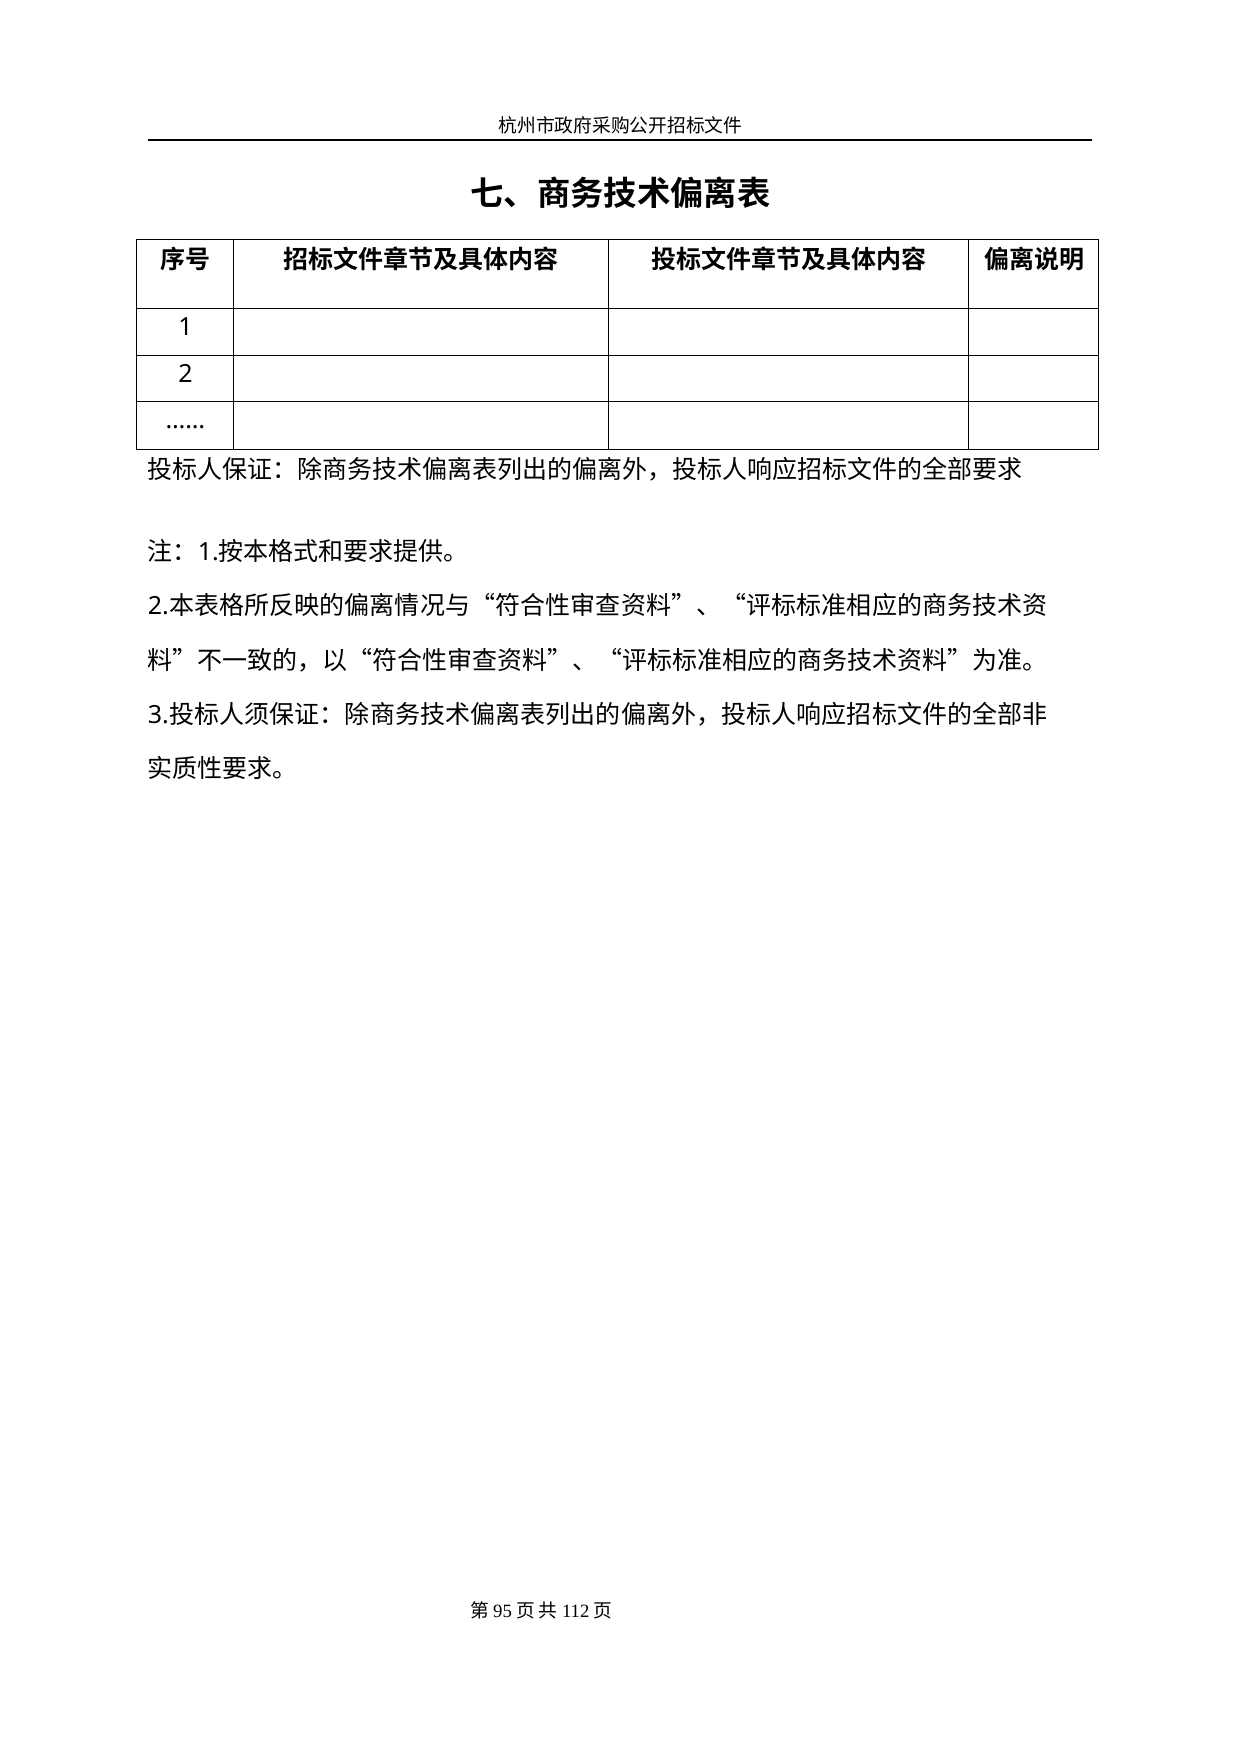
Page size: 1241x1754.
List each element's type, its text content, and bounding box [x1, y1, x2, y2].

table_header 偏离说明 [969, 240, 1098, 308]
table_header 投标文件章节及具体内容 [609, 240, 968, 308]
text 2.本表格所反映的偏离情况与“符合性审查资料”、“评标标准相应的商务技术资料”不一致的，以“符合性审查资料”、“评标标准相应的商务技术资料”为准。 [148, 586, 1049, 676]
table_cell [234, 309, 608, 354]
table_cell [234, 402, 608, 449]
table_cell [969, 356, 1098, 401]
table_header 招标文件章节及具体内容 [234, 240, 608, 308]
table_cell [609, 309, 968, 354]
text 3.投标人须保证：除商务技术偏离表列出的偏离外，投标人响应招标文件的全部非实质性要求。 [148, 694, 1049, 785]
table_header 序号 [137, 240, 233, 308]
text 七、商务技术偏离表 [148, 167, 1092, 215]
text 注：1.按本格式和要求提供。 [148, 531, 1049, 568]
table_cell [969, 402, 1098, 449]
table_cell [609, 402, 968, 449]
table_cell 1 [137, 309, 233, 354]
table_cell 2 [137, 356, 233, 401]
table_cell [609, 356, 968, 401]
table_cell [969, 309, 1098, 354]
table_cell …… [137, 402, 233, 449]
text 投标人保证：除商务技术偏离表列出的偏离外，投标人响应招标文件的全部要求 [148, 450, 1092, 486]
table_cell [234, 356, 608, 401]
